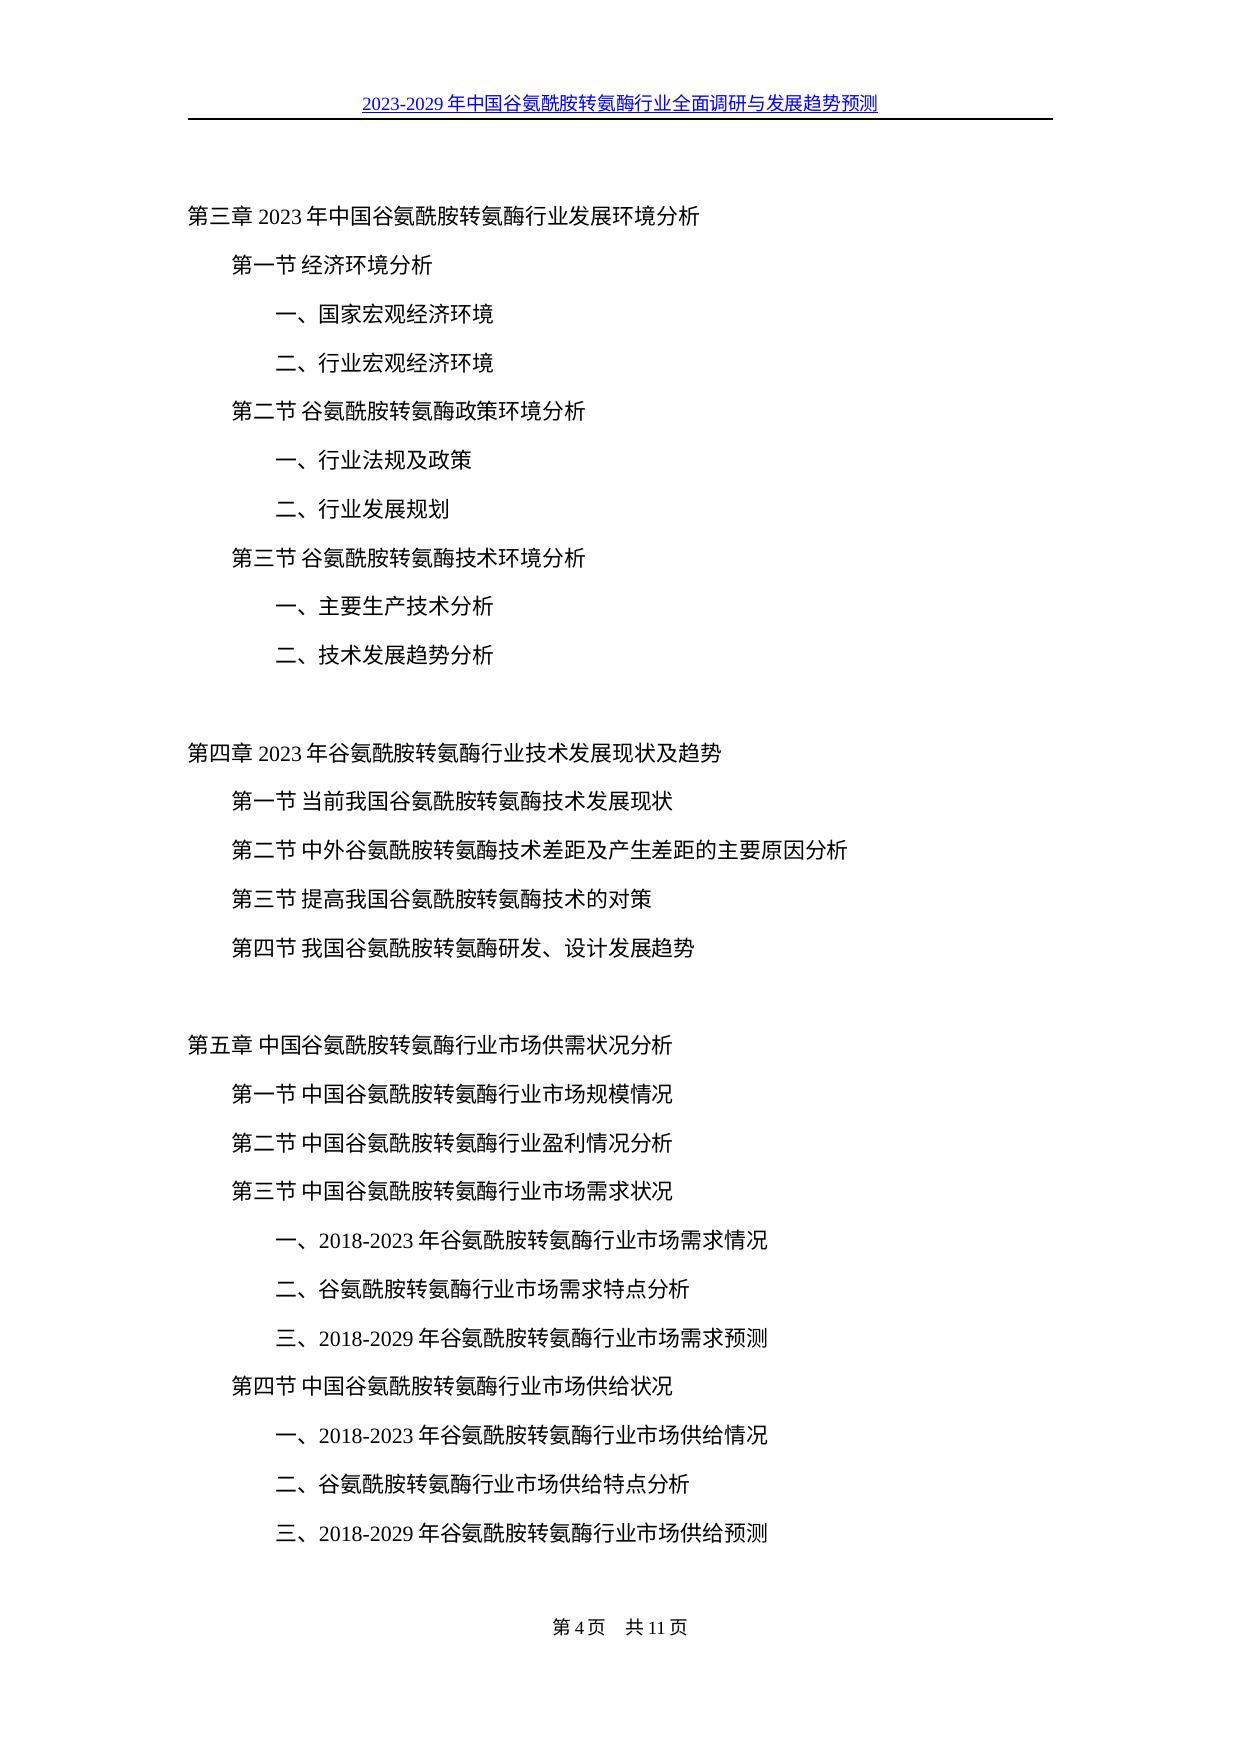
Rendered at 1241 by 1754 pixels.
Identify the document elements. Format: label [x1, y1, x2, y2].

text [187, 150, 1053, 1548]
